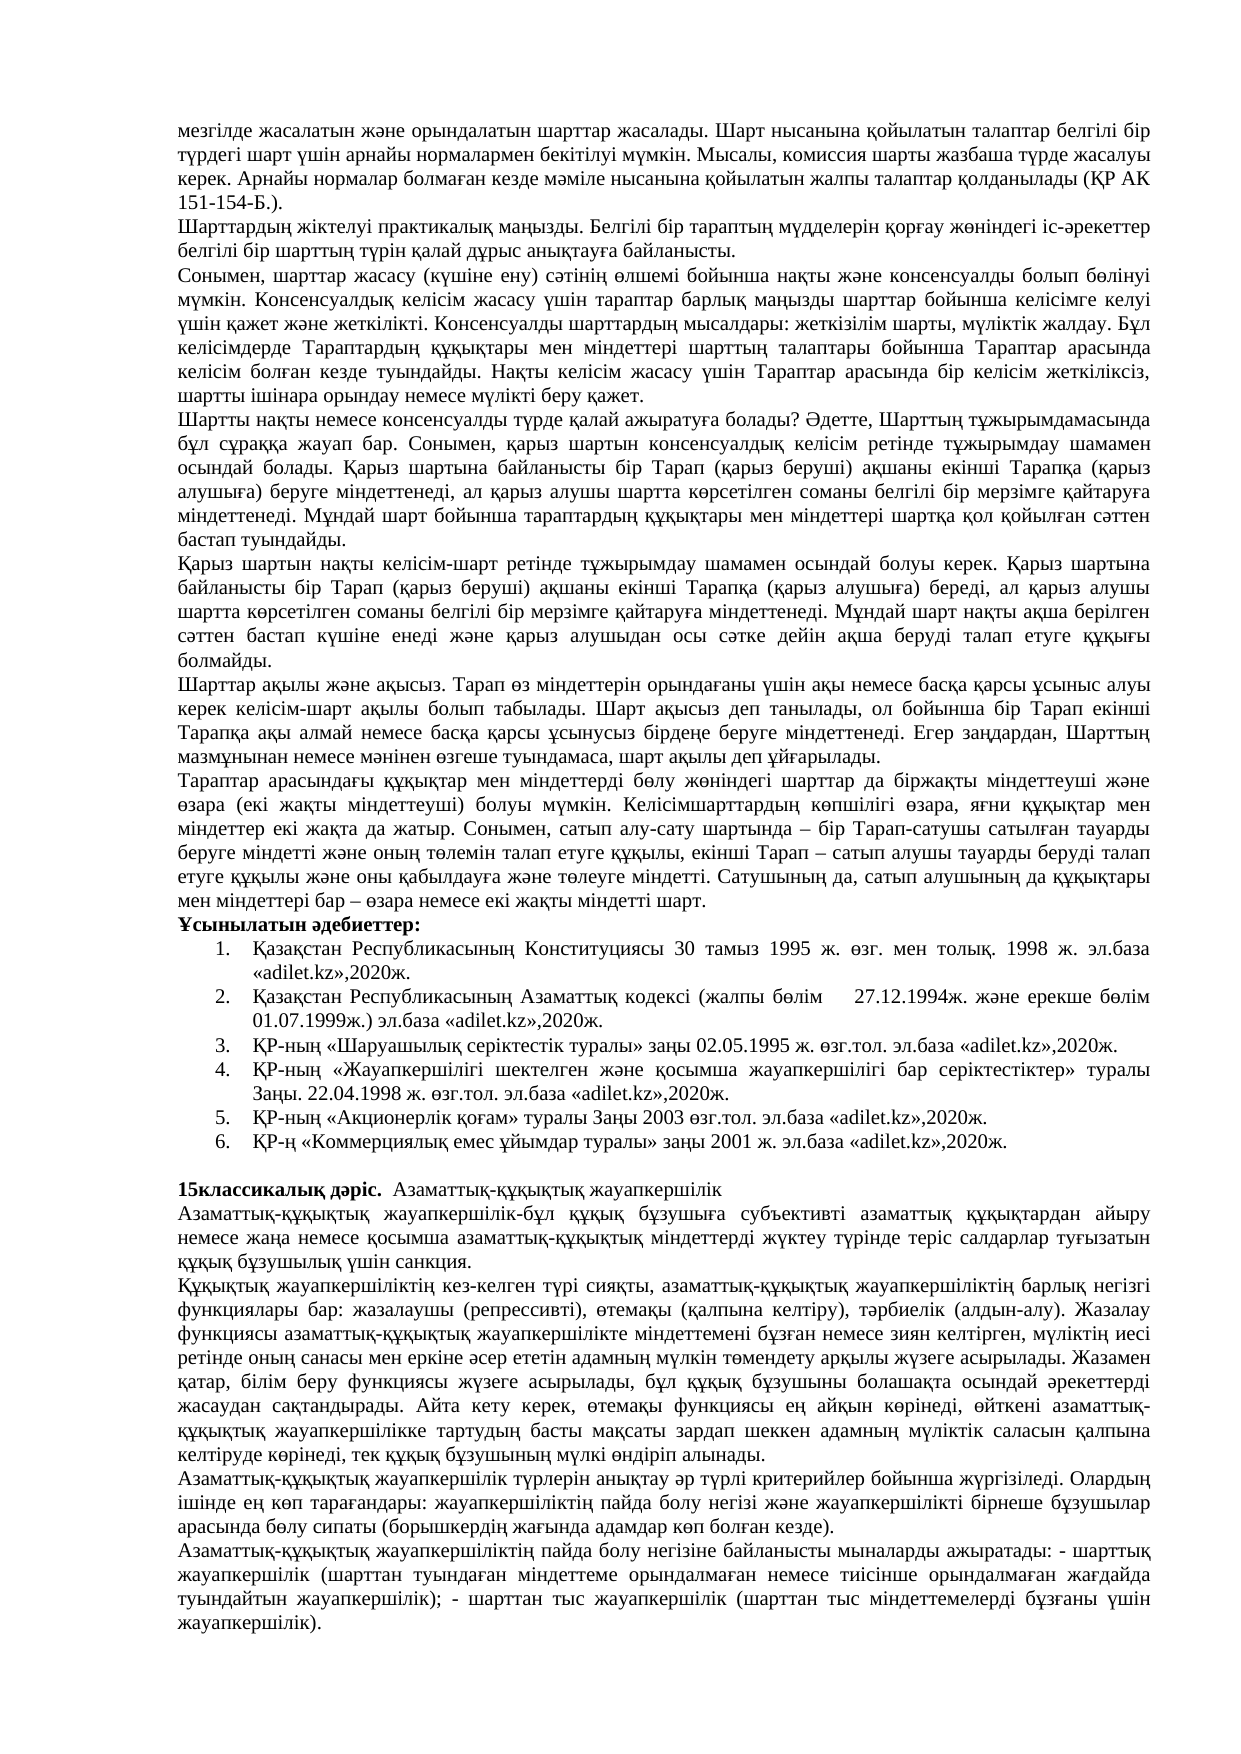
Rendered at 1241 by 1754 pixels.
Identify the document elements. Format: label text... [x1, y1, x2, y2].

text 15классикалық дәріс. Азаматтық-құқықтық жауапкершілік [177, 1177, 1152, 1201]
text Ұсынылатын әдебиеттер: [177, 912, 1152, 936]
text Тараптар арасындағы құқықтар мен міндеттерді бөлу жөніндегі шарттар да біржақты міндеттеуші және өзара (екі жақты міндеттеуші) болуы мүмкін. Келісімшарттардың көпшілігі өзара, яғни құқықтар мен міндеттер екі жақта да жатыр. Сонымен, сатып алу-сату шартында – бір Тарап-сатушы сатылған тауарды беруге міндетті және оның төлемін талап етуге құқылы, екінші Тарап – сатып алушы тауарды беруді талап етуге құқылы және оны қабылдауға және төлеуге міндетті. Сатушының да, сатып алушының да құқықтары мен міндеттері бар – өзара немесе екі жақты міндетті шарт. [177, 768, 1152, 912]
text Азаматтық-құқықтық жауапкершілік-бұл құқық бұзушыға субъективті азаматтық құқықтардан айыру немесе жаңа немесе қосымша азаматтық-құқықтық міндеттерді жүктеу түрінде теріс салдарлар туғызатын құқық бұзушылық үшін санкция. [177, 1201, 1152, 1273]
list ҚР-ның «Акционерлік қоғам» туралы Заңы 2003 өзг.тол. эл.база «adilet.kz»,2020ж. [215, 1105, 1152, 1129]
list ҚР-ның «Жауапкершілігі шектелген және қосымша жауапкершілігі бар серіктестіктер» туралы Заңы. 22.04.1998 ж. өзг.тол. эл.база «adilet.kz»,2020ж. [215, 1057, 1152, 1105]
text Қарыз шартын нақты келісім-шарт ретінде тұжырымдау шамамен осындай болуы керек. Қарыз шартына байланысты бір Тарап (қарыз беруші) ақшаны екінші Тарапқа (қарыз алушыға) береді, ал қарыз алушы шартта көрсетілген соманы белгілі бір мерзімге қайтаруға міндеттенеді. Мұндай шарт нақты ақша берілген сәттен бастап күшіне енеді және қарыз алушыдан осы сәтке дейін ақша беруді талап етуге құқығы болмайды. [177, 551, 1152, 672]
text Шарттар ақылы және ақысыз. Тарап өз міндеттерін орындағаны үшін ақы немесе басқа қарсы ұсыныс алуы керек келісім-шарт ақылы болып табылады. Шарт ақысыз деп танылады, ол бойынша бір Тарап екінші Тарапқа ақы алмай немесе басқа қарсы ұсынусыз бірдеңе беруге міндеттенеді. Егер заңдардан, Шарттың мазмұнынан немесе мәнінен өзгеше туындамаса, шарт ақылы деп ұйғарылады. [177, 672, 1152, 768]
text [177, 118, 1152, 214]
list Қазақстан Республикасының Конституциясы 30 тамыз 1995 ж. өзг. мен толық. 1998 ж. эл.база «adilet.kz»,2020ж. [215, 936, 1152, 984]
list ҚР-ң «Коммерциялық емес ұйымдар туралы» заңы 2001 ж. эл.база «adilet.kz»,2020ж. [215, 1129, 1152, 1153]
text Шартты нақты немесе консенсуалды түрде қалай ажыратуға болады? Әдетте, Шарттың тұжырымдамасында бұл сұраққа жауап бар. Сонымен, қарыз шартын консенсуалдық келісім ретінде тұжырымдау шамамен осындай болады. Қарыз шартына байланысты бір Тарап (қарыз беруші) ақшаны екінші Тарапқа (қарыз алушыға) беруге міндеттенеді, ал қарыз алушы шартта көрсетілген соманы белгілі бір мерзімге қайтаруға міндеттенеді. Мұндай шарт бойынша тараптардың құқықтары мен міндеттері шартқа қол қойылған сәттен бастап туындайды. [177, 407, 1152, 551]
text Құқықтық жауапкершіліктің кез-келген түрі сияқты, азаматтық-құқықтық жауапкершіліктің барлық негізгі функциялары бар: жазалаушы (репрессивті), өтемақы (қалпына келтіру), тәрбиелік (алдын-алу). Жазалау функциясы азаматтық-құқықтық жауапкершілікте міндеттемені бұзған немесе зиян келтірген, мүліктің иесі ретінде оның санасы мен еркіне әсер ететін адамның мүлкін төмендету арқылы жүзеге асырылады. Жазамен қатар, білім беру функциясы жүзеге асырылады, бұл құқық бұзушыны болашақта осындай әрекеттерді жасаудан сақтандырады. Айта кету керек, өтемақы функциясы ең айқын көрінеді, өйткені азаматтық-құқықтық жауапкершілікке тартудың басты мақсаты зардап шеккен адамның мүліктік саласын қалпына келтіруде көрінеді, тек құқық бұзушының мүлкі өндіріп алынады. [177, 1273, 1152, 1466]
text Азаматтық-құқықтық жауапкершілік түрлерін анықтау әр түрлі критерийлер бойынша жүргізіледі. Олардың ішінде ең көп тарағандары: жауапкершіліктің пайда болу негізі және жауапкершілікті бірнеше бұзушылар арасында бөлу сипаты (борышкердің жағында адамдар көп болған кезде). [177, 1466, 1152, 1538]
text Азаматтық-құқықтық жауапкершіліктің пайда болу негізіне байланысты мыналарды ажыратады: - шарттық жауапкершілік (шарттан туындаған міндеттеме орындалмаған немесе тиісінше орындалмаған жағдайда туындайтын жауапкершілік); - шарттан тыс жауапкершілік (шарттан тыс міндеттемелерді бұзғаны үшін жауапкершілік). [177, 1538, 1152, 1634]
list Қазақстан Республикасының Азаматтық кодексі (жалпы бөлім 27.12.1994ж. және ерекше бөлім 01.07.1999ж.) эл.база «adilet.kz»,2020ж. [215, 984, 1152, 1032]
text Сонымен, шарттар жасасу (күшіне ену) сәтінің өлшемі бойынша нақты және консенсуалды болып бөлінуі мүмкін. Консенсуалдық келісім жасасу үшін тараптар барлық маңызды шарттар бойынша келісімге келуі үшін қажет және жеткілікті. Консенсуалды шарттардың мысалдары: жеткізілім шарты, мүліктік жалдау. Бұл келісімдерде Тараптардың құқықтары мен міндеттері шарттың талаптары бойынша Тараптар арасында келісім болған кезде туындайды. Нақты келісім жасасу үшін Тараптар арасында бір келісім жеткіліксіз, шартты ішінара орындау немесе мүлікті беру қажет. [177, 262, 1152, 407]
text Шарттардың жіктелуі практикалық маңызды. Белгілі бір тараптың мүдделерін қорғау жөніндегі іс-әрекеттер белгілі бір шарттың түрін қалай дұрыс анықтауға байланысты. [177, 214, 1152, 262]
list ҚР-ның «Шаруашылық серіктестік туралы» заңы 02.05.1995 ж. өзг.тол. эл.база «adilet.kz»,2020ж. [215, 1032, 1152, 1057]
